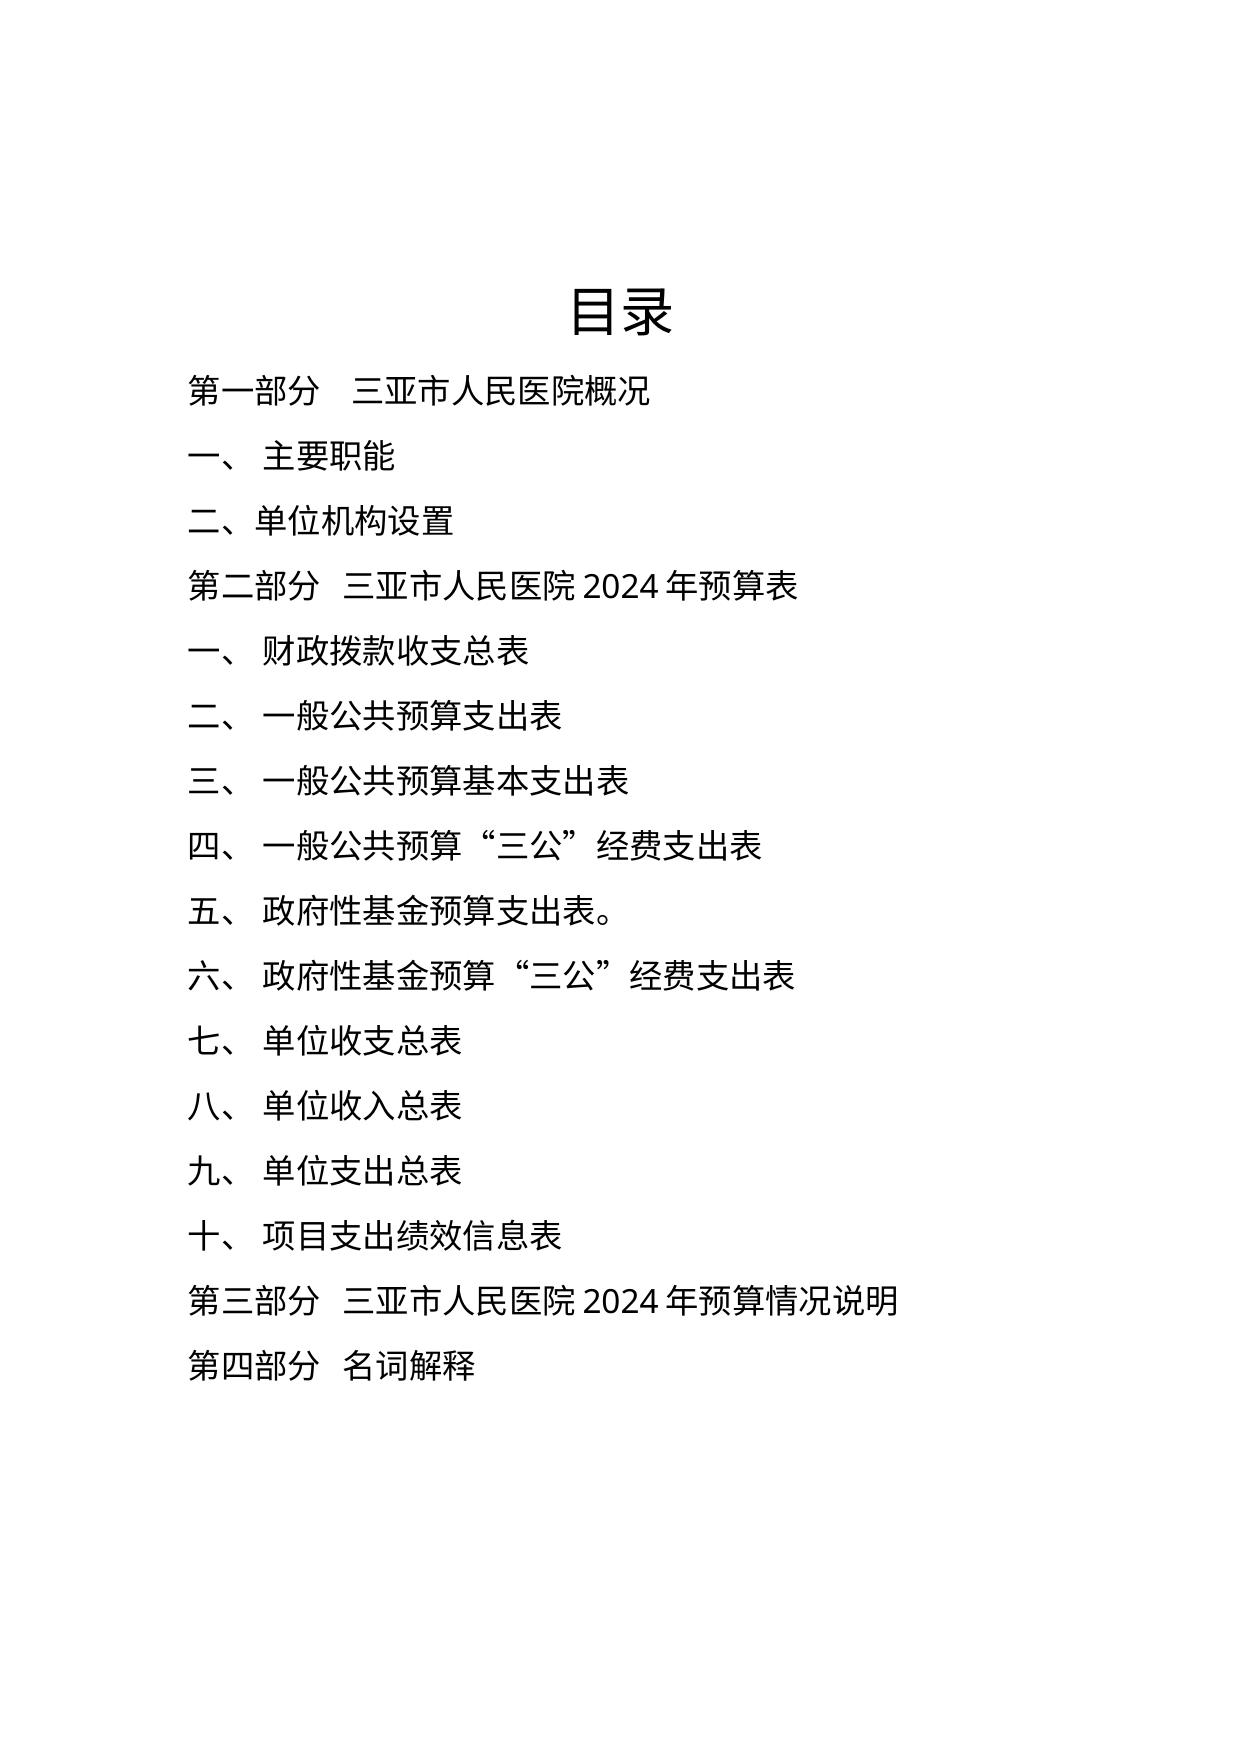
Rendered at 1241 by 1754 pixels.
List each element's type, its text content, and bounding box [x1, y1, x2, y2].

list 单位支出总表 [187, 1137, 1053, 1202]
list 三亚市人民医院2024年预算情况说明 [187, 1267, 1053, 1332]
list 单位收支总表 [187, 1007, 1053, 1072]
list 单位收入总表 [187, 1072, 1053, 1137]
list 政府性基金预算“三公”经费支出表 [187, 942, 1053, 1007]
list 名词解释 [187, 1332, 1053, 1397]
list 政府性基金预算支出表。 [187, 877, 1053, 942]
list 三亚市人民医院2024年预算表 [187, 552, 1053, 617]
list 一般公共预算支出表 [187, 682, 1053, 747]
list 项目支出绩效信息表 [187, 1202, 1053, 1267]
list 主要职能 [187, 422, 1053, 487]
list 二、单位机构设置 [187, 487, 1053, 552]
list 三亚市人民医院概况 [187, 357, 1053, 422]
list 一般公共预算“三公”经费支出表 [187, 812, 1053, 877]
text 目录 [187, 259, 1053, 357]
list 财政拨款收支总表 [187, 617, 1053, 682]
list 一般公共预算基本支出表 [187, 747, 1053, 812]
